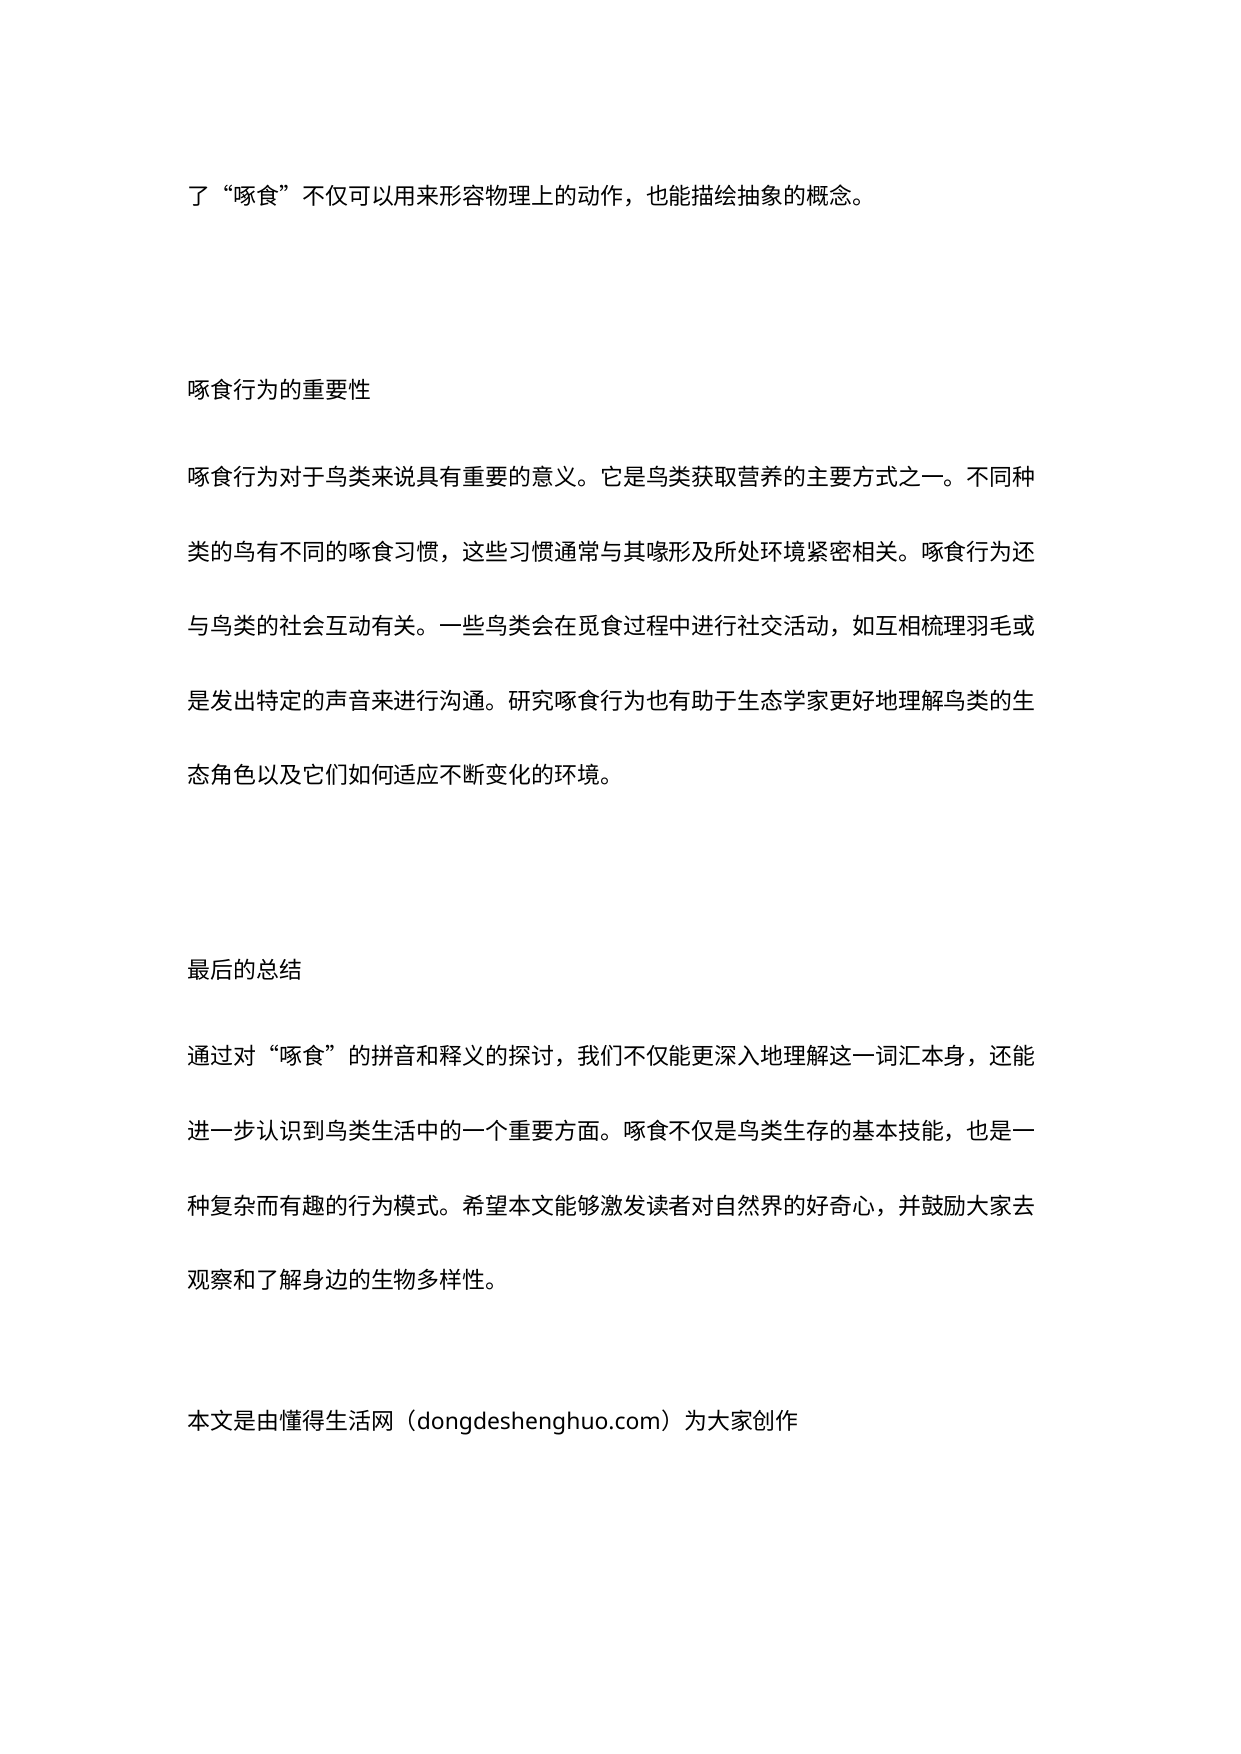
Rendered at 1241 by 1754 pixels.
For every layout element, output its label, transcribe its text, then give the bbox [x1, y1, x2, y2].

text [187, 162, 1053, 227]
text 啄食行为对于鸟类来说具有重要的意义。它是鸟类获取营养的主要方式之一。不同种类的鸟有不同的啄食习惯，这些习惯通常与其喙形及所处环境紧密相关。啄食行为还与鸟类的社会互动有关。一些鸟类会在觅食过程中进行社交活动，如互相梳理羽毛或是发出特定的声音来进行沟通。研究啄食行为也有助于生态学家更好地理解鸟类的生态角色以及它们如何适应不断变化的环境。 [187, 443, 1053, 807]
text 啄食行为的重要性 [187, 356, 1053, 421]
text 本文是由懂得生活网（dongdeshenghuo.com）为大家创作 [187, 1387, 1053, 1452]
text 通过对“啄食”的拼音和释义的探讨，我们不仅能更深入地理解这一词汇本身，还能进一步认识到鸟类生活中的一个重要方面。啄食不仅是鸟类生存的基本技能，也是一种复杂而有趣的行为模式。希望本文能够激发读者对自然界的好奇心，并鼓励大家去观察和了解身边的生物多样性。 [187, 1022, 1053, 1311]
text 最后的总结 [187, 936, 1053, 1001]
